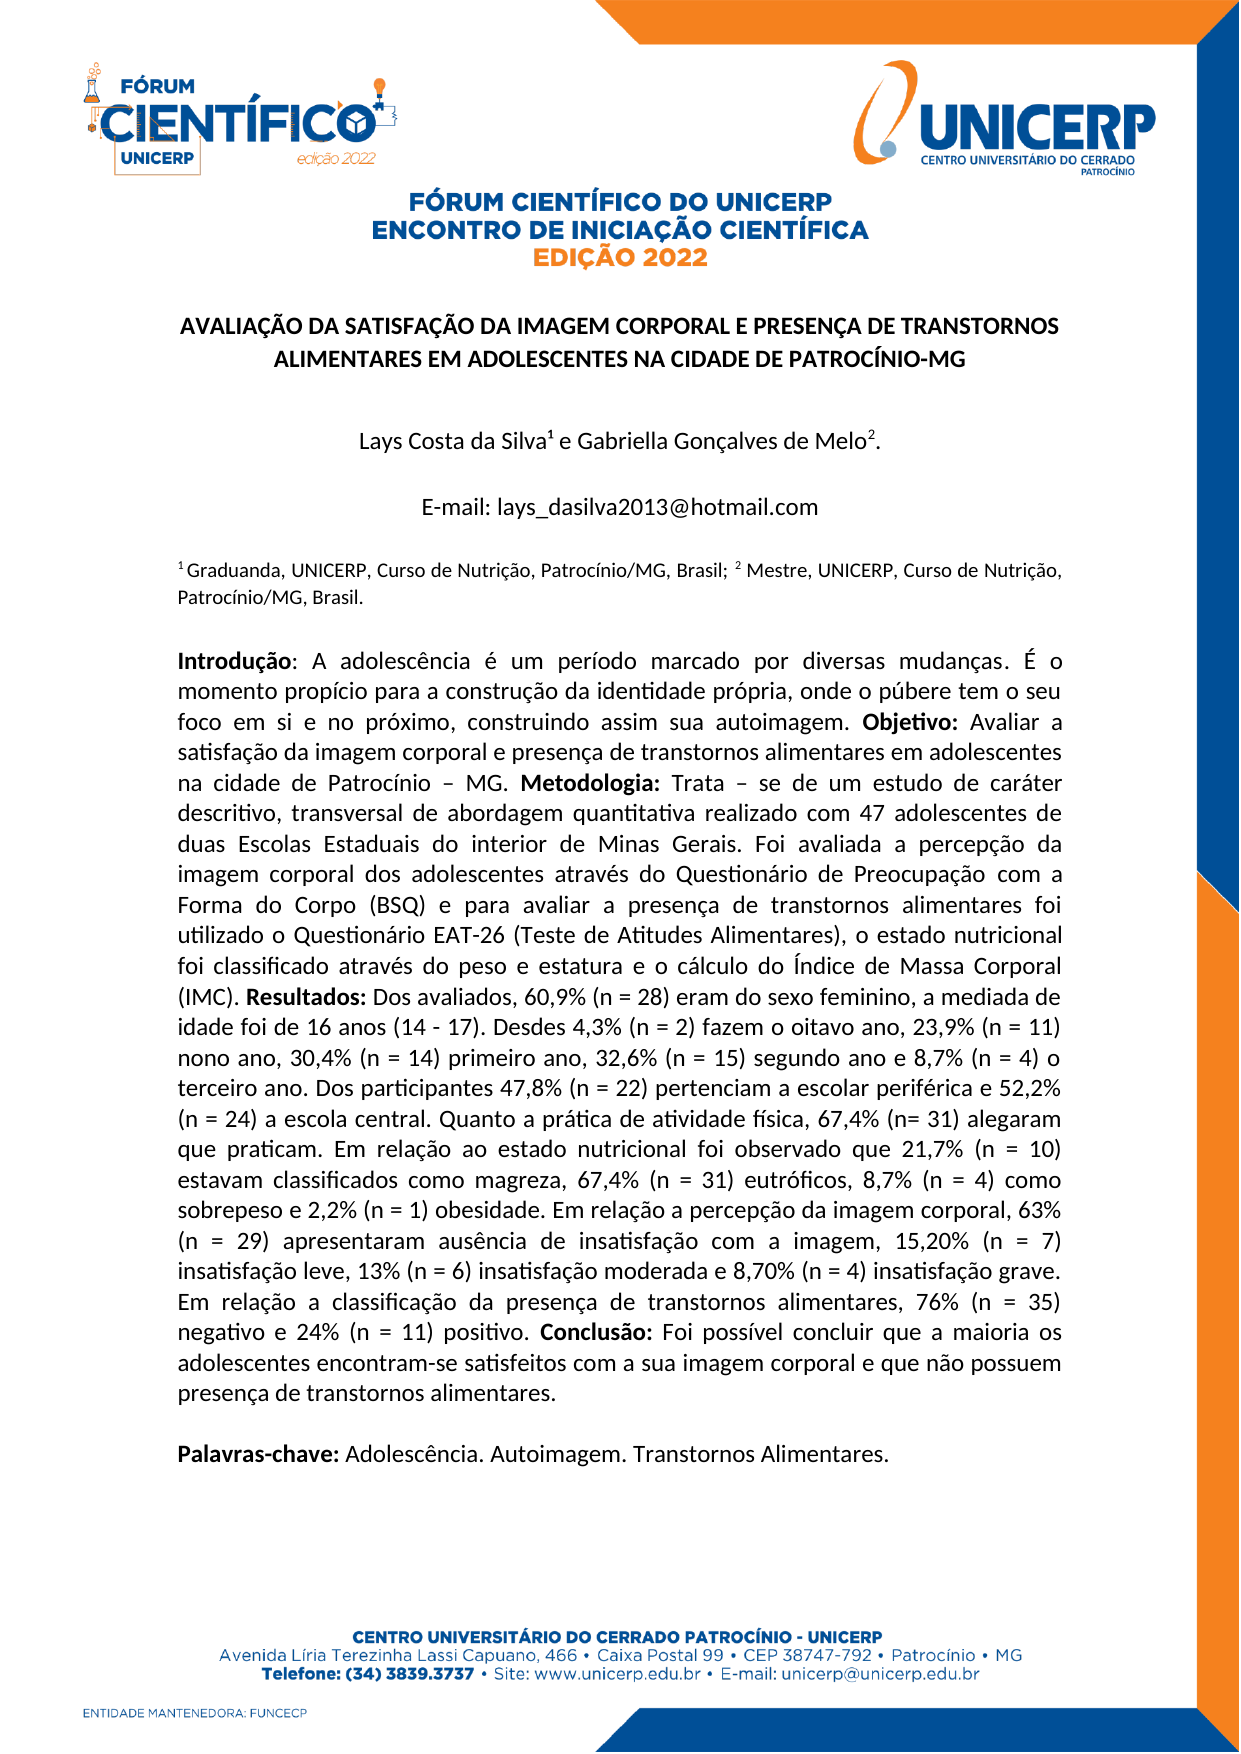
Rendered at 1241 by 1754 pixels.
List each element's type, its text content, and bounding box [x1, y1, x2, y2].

text Palavras-chave: Adolescência. Autoimagem. Transtornos Alimentares. [177, 1438, 1063, 1469]
text Lays Costa da Silva¹ e Gabriella Gonçalves de Melo2. [177, 426, 1063, 456]
text E-mail: lays_dasilva2013@hotmail.com [177, 491, 1063, 522]
text Introdução: A adolescência é um período marcado por diversas mudanças. É o momento propício para a construção da identidade própria, onde o púbere tem o seu foco em si e no próximo, construindo assim sua autoimagem. Objetivo: Avaliar a satisfação da imagem corporal e presença de transtornos alimentares em adolescentes na cidade de Patrocínio – MG. Metodologia: Trata – se de um estudo de caráter descritivo, transversal de abordagem quantitativa realizado com 47 adolescentes de duas Escolas Estaduais do interior de Minas Gerais. Foi avaliada a percepção da imagem corporal dos adolescentes através do Questionário de Preocupação com a Forma do Corpo (BSQ) e para avaliar a presença de transtornos alimentares foi utilizado o Questionário EAT-26 (Teste de Atitudes Alimentares), o estado nutricional foi classificado através do peso e estatura e o cálculo do Índice de Massa Corporal (IMC). Resultados: Dos avaliados, 60,9% (n = 28) eram do sexo feminino, a mediada de idade foi de 16 anos (14 - 17). Desdes 4,3% (n = 2) fazem o oitavo ano, 23,9% (n = 11) nono ano, 30,4% (n = 14) primeiro ano, 32,6% (n = 15) segundo ano e 8,7% (n = 4) o terceiro ano. Dos participantes 47,8% (n = 22) pertenciam a escolar periférica e 52,2% (n = 24) a escola central. Quanto a prática de atividade física, 67,4% (n= 31) alegaram que praticam. Em relação ao estado nutricional foi observado que 21,7% (n = 10) estavam classificados como magreza, 67,4% (n = 31) eutróficos, 8,7% (n = 4) como sobrepeso e 2,2% (n = 1) obesidade. Em relação a percepção da imagem corporal, 63% (n = 29) apresentaram ausência de insatisfação com a imagem, 15,20% (n = 7) insatisfação leve, 13% (n = 6) insatisfação moderada e 8,70% (n = 4) insatisfação grave. Em relação a classificação da presença de transtornos alimentares, 76% (n = 35) negativo e 24% (n = 11) positivo. Conclusão: Foi possível concluir que a maioria os adolescentes encontram-se satisfeitos com a sua imagem corporal e que não possuem presença de transtornos alimentares. [177, 645, 1063, 1408]
picture [0, 0, 1239, 1752]
text 1 Graduanda, UNICERP, Curso de Nutrição, Patrocínio/MG, Brasil; 2 Mestre, UNICERP, Curso de Nutrição, Patrocínio/MG, Brasil. [177, 557, 1063, 610]
text AVALIAÇÃO DA SATISFAÇÃO DA IMAGEM CORPORAL E PRESENÇA DE TRANSTORNOS ALIMENTARES EM ADOLESCENTES NA CIDADE DE PATROCÍNIO-MG [177, 310, 1063, 373]
